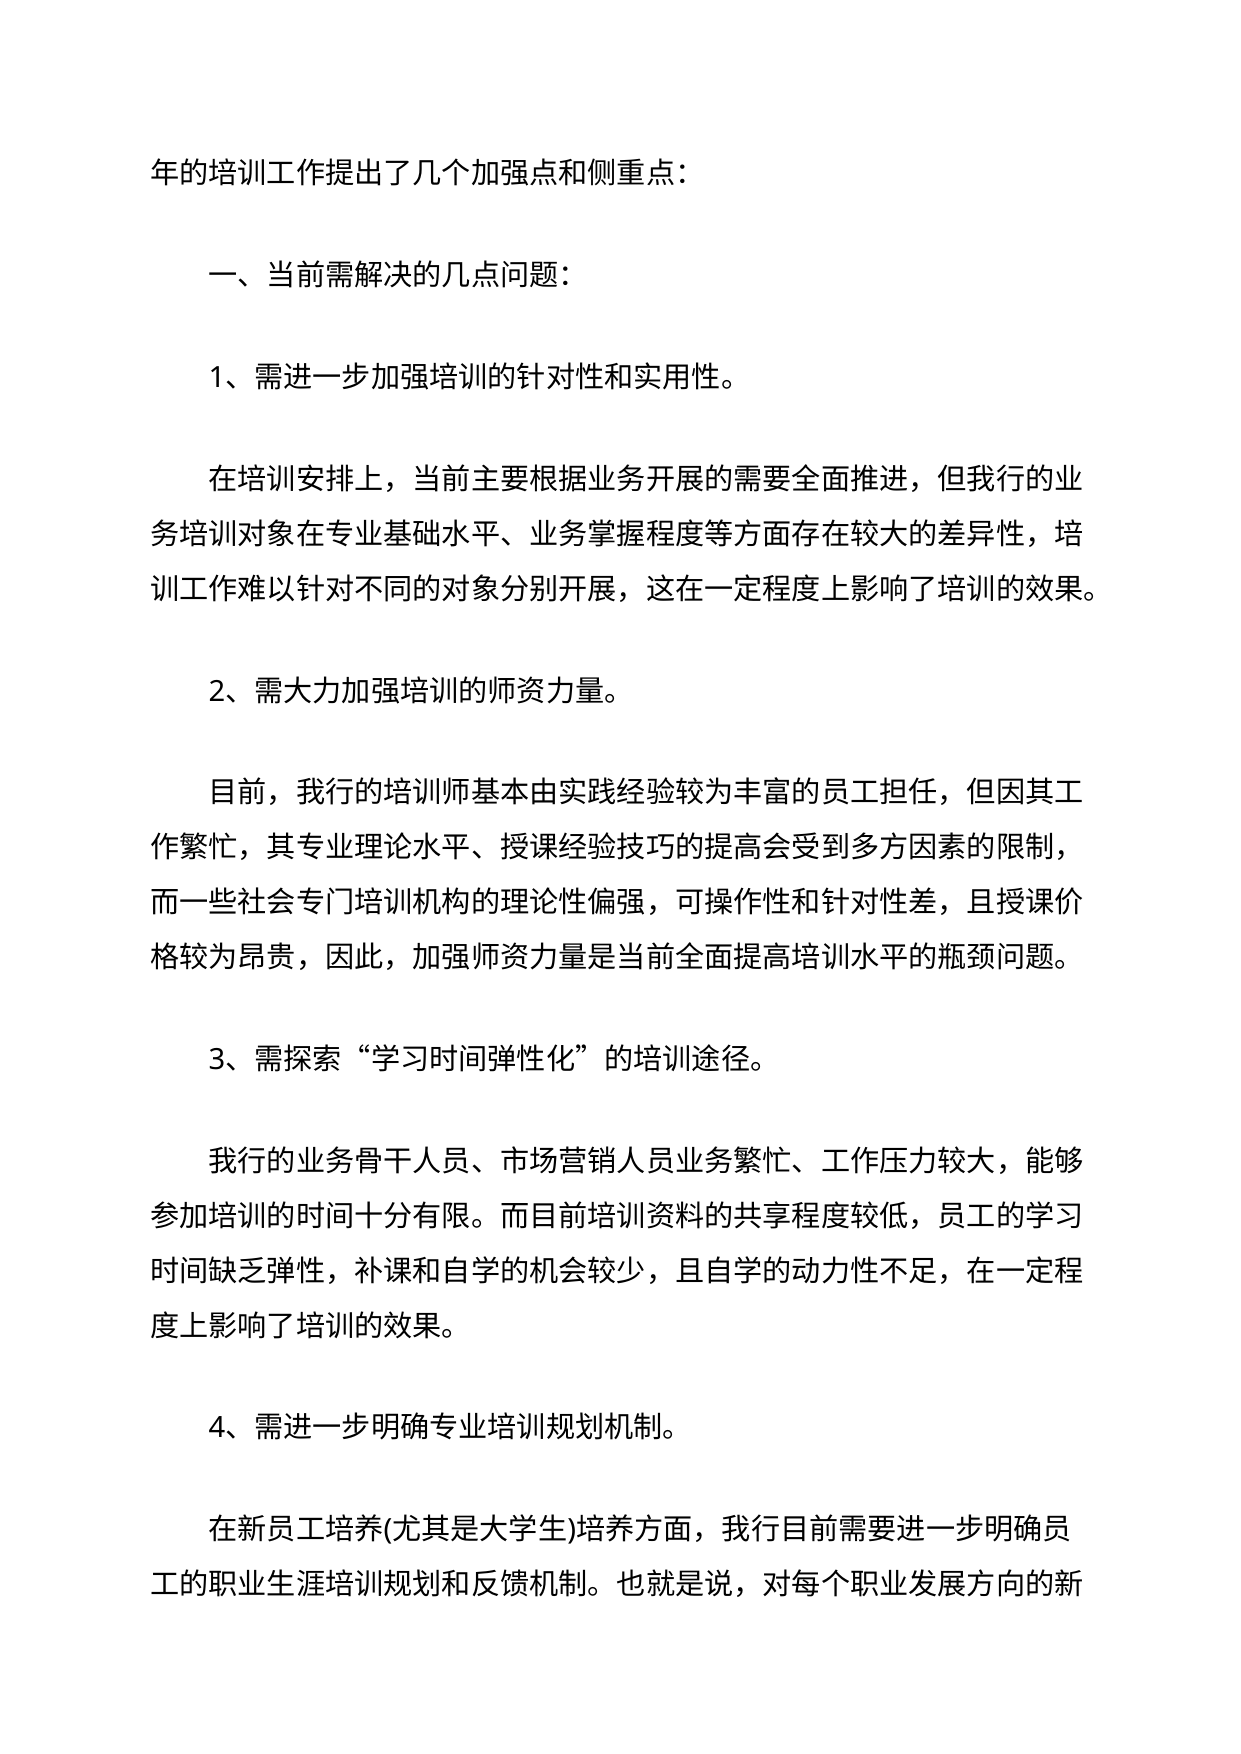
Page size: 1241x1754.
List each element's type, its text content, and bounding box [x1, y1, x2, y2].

text 2、需大力加强培训的师资力量。 [150, 667, 1090, 709]
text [150, 150, 1090, 192]
text 在培训安排上，当前主要根据业务开展的需要全面推进，但我行的业务培训对象在专业基础水平、业务掌握程度等方面存在较大的差异性，培训工作难以针对不同的对象分别开展，这在一定程度上影响了培训的效果。 [150, 456, 1090, 608]
text 1、需进一步加强培训的针对性和实用性。 [150, 353, 1090, 396]
text 4、需进一步明确专业培训规划机制。 [150, 1404, 1090, 1446]
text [150, 1506, 1090, 1603]
text 一、当前需解决的几点问题： [150, 252, 1090, 294]
text 我行的业务骨干人员、市场营销人员业务繁忙、工作压力较大，能够参加培训的时间十分有限。而目前培训资料的共享程度较低，员工的学习时间缺乏弹性，补课和自学的机会较少，且自学的动力性不足，在一定程度上影响了培训的效果。 [150, 1137, 1090, 1344]
text 目前，我行的培训师基本由实践经验较为丰富的员工担任，但因其工作繁忙，其专业理论水平、授课经验技巧的提高会受到多方因素的限制，而一些社会专门培训机构的理论性偏强，可操作性和针对性差，且授课价格较为昂贵，因此，加强师资力量是当前全面提高培训水平的瓶颈问题。 [150, 769, 1090, 976]
text 3、需探索“学习时间弹性化”的培训途径。 [150, 1036, 1090, 1078]
